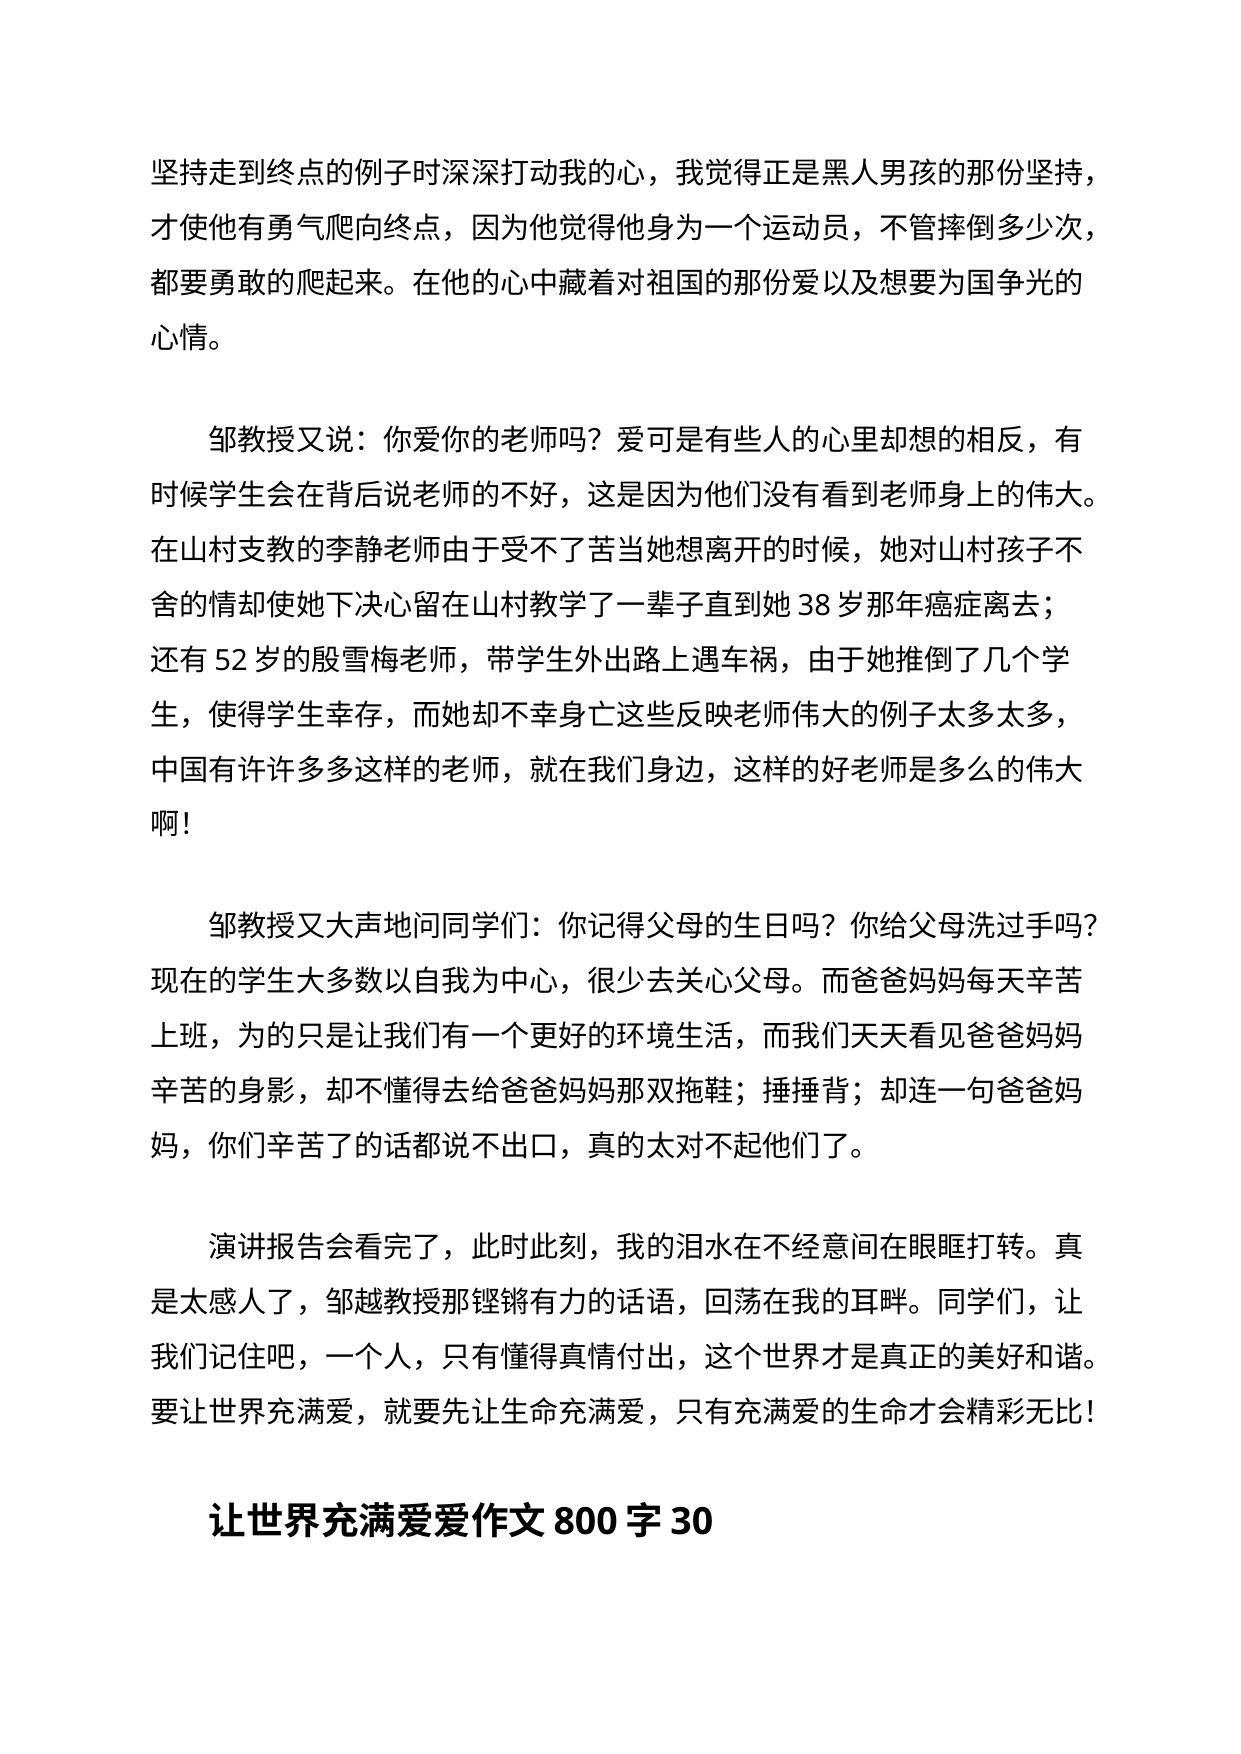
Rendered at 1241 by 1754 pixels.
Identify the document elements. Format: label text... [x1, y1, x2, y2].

text 邹教授又大声地问同学们：你记得父母的生日吗？你给父母洗过手吗？现在的学生大多数以自我为中心，很少去关心父母。而爸爸妈妈每天辛苦上班，为的只是让我们有一个更好的环境生活，而我们天天看见爸爸妈妈辛苦的身影，却不懂得去给爸爸妈妈那双拖鞋；捶捶背；却连一句爸爸妈妈，你们辛苦了的话都说不出口，真的太对不起他们了。 [150, 903, 1090, 1164]
text 邹教授又说：你爱你的老师吗？爱可是有些人的心里却想的相反，有时候学生会在背后说老师的不好，这是因为他们没有看到老师身上的伟大。在山村支教的李静老师由于受不了苦当她想离开的时候，她对山村孩子不舍的情却使她下决心留在山村教学了一辈子直到她38岁那年癌症离去；还有52岁的殷雪梅老师，带学生外出路上遇车祸，由于她推倒了几个学生，使得学生幸存，而她却不幸身亡这些反映老师伟大的例子太多太多，中国有许许多多这样的老师，就在我们身边，这样的好老师是多么的伟大啊！ [150, 416, 1090, 843]
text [150, 150, 1090, 357]
text 让世界充满爱爱作文800字30 [150, 1491, 1090, 1545]
text 演讲报告会看完了，此时此刻，我的泪水在不经意间在眼眶打转。真是太感人了，邹越教授那铿锵有力的话语，回荡在我的耳畔。同学们，让我们记住吧，一个人，只有懂得真情付出，这个世界才是真正的美好和谐。要让世界充满爱，就要先让生命充满爱，只有充满爱的生命才会精彩无比！ [150, 1224, 1090, 1431]
